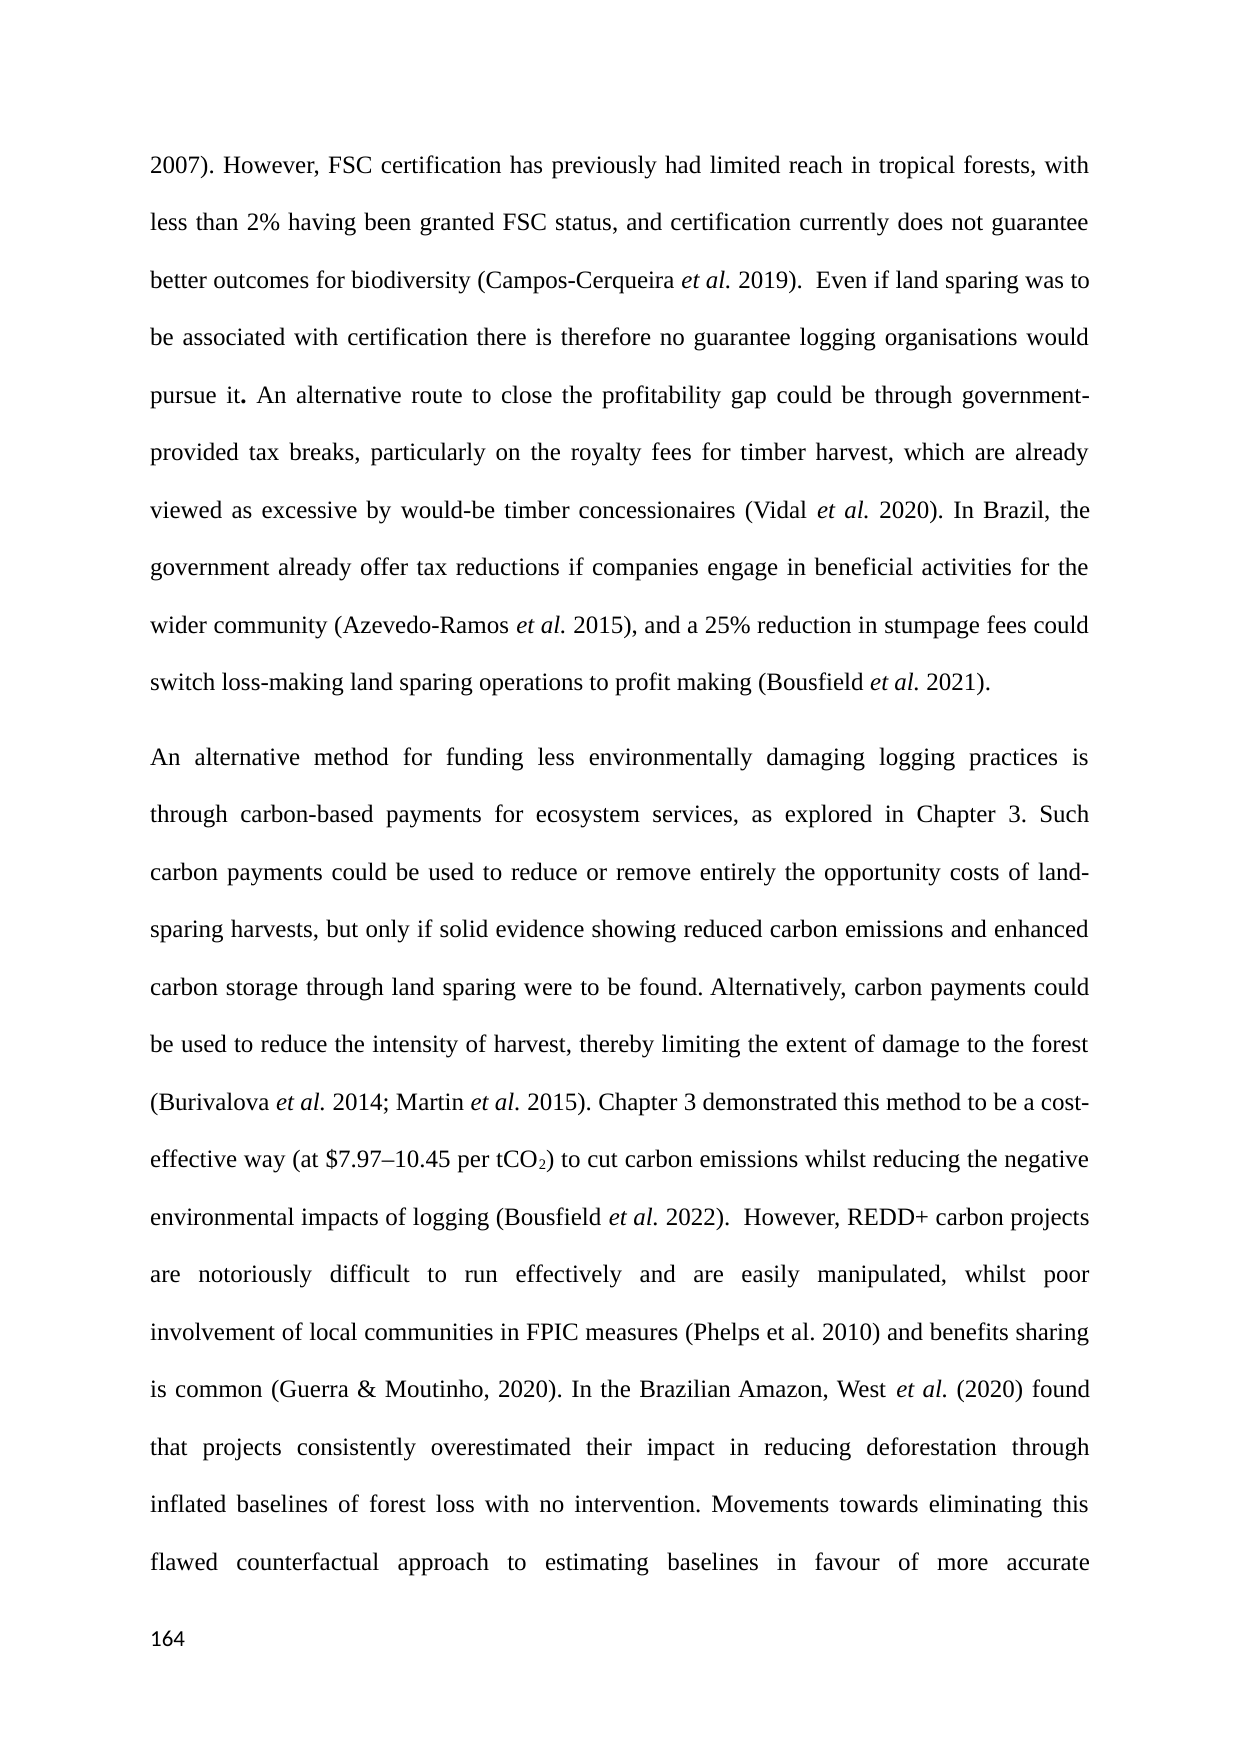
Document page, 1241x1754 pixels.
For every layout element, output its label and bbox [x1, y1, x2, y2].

text [150, 742, 1090, 1575]
text [150, 150, 1090, 696]
